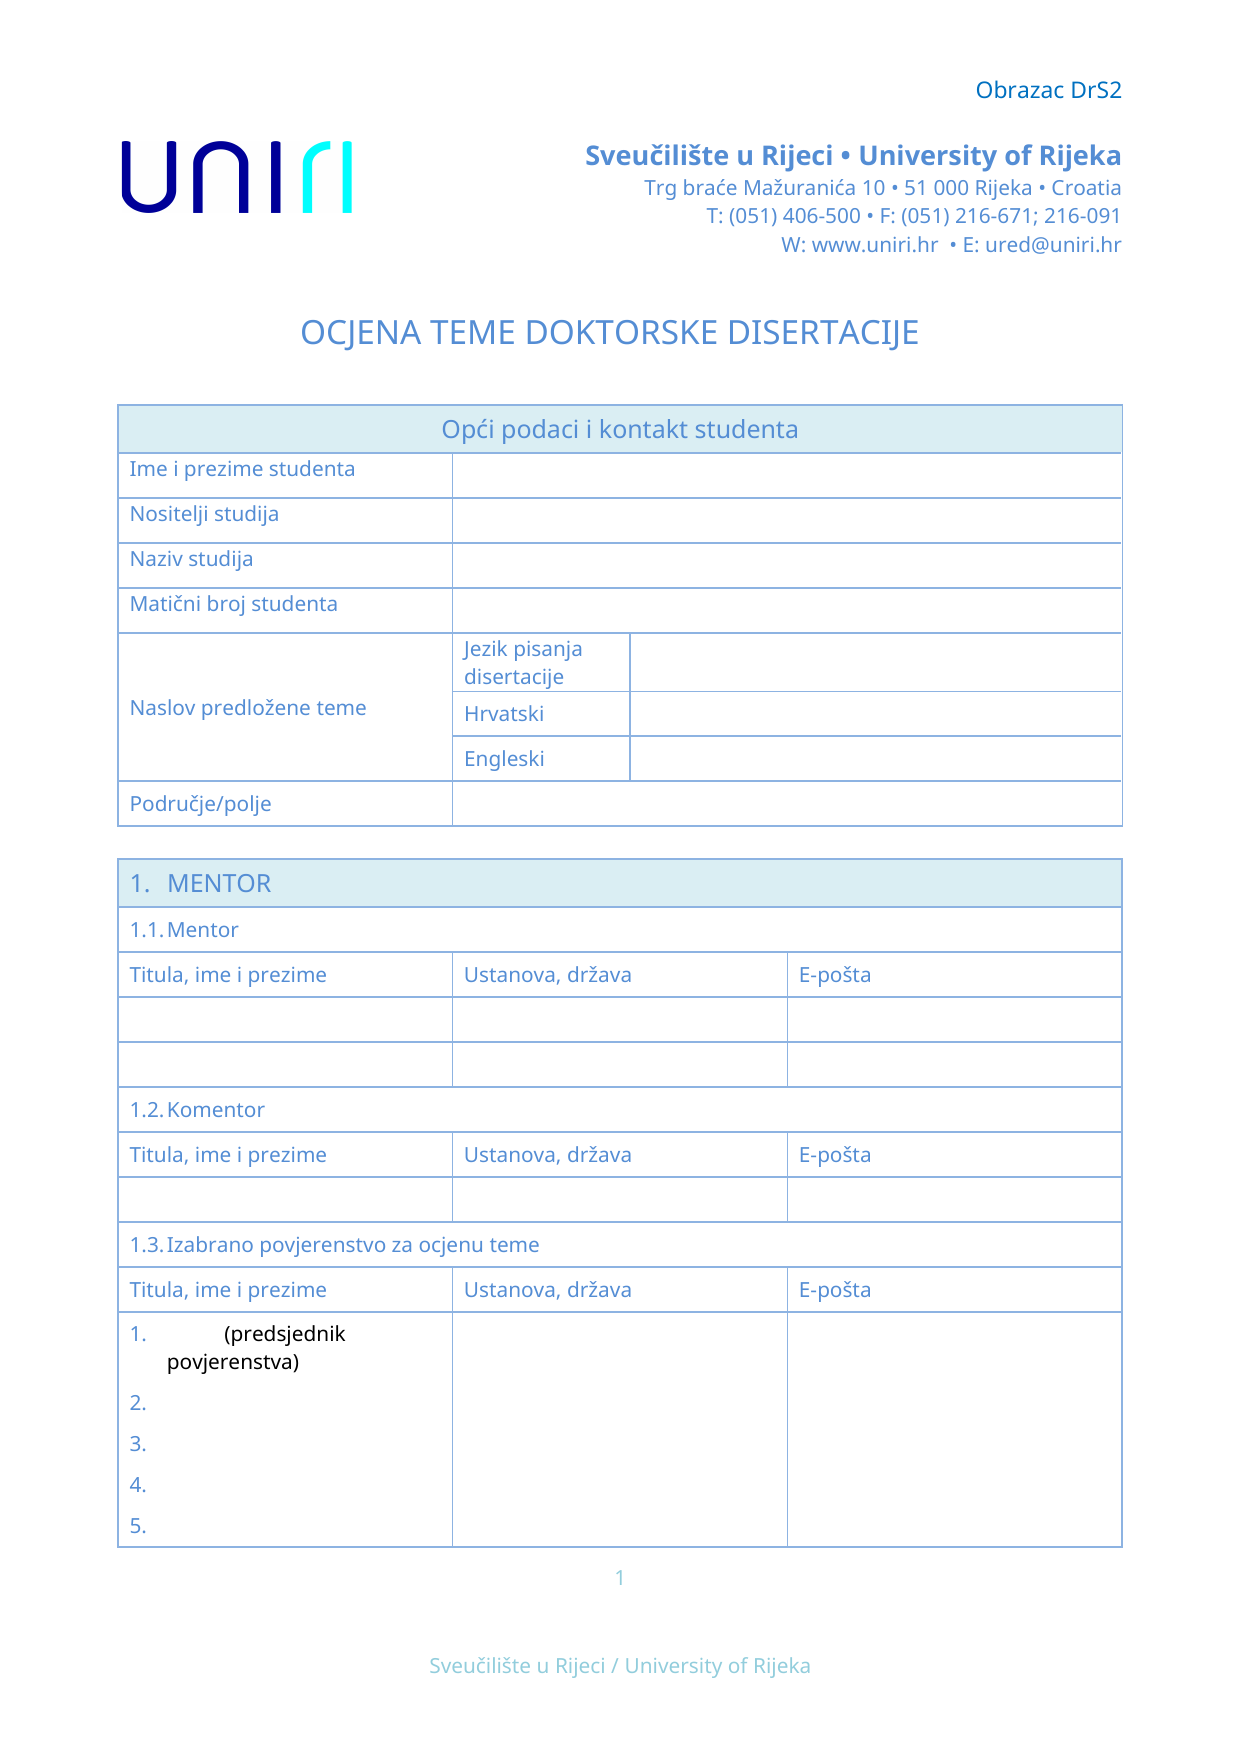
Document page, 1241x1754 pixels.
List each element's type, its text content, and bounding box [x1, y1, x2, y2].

table_cell Nositelji studija [119, 499, 452, 542]
table_cell [631, 632, 1122, 691]
subtitle Sveučilište u Rijeci • University of Rijeka [118, 136, 1122, 173]
table_cell [119, 998, 452, 1041]
table_cell Titula, ime i prezime [119, 953, 452, 996]
table_cell Matični broj studenta [119, 589, 452, 632]
table_cell Ustanova, država [453, 1133, 787, 1176]
table_cell Komentor [119, 1088, 1121, 1131]
table_cell Mentor [119, 908, 1121, 951]
text OCJENA TEME DOKTORSKE DISERTACIJE [98, 308, 1122, 354]
table_cell Ustanova, država [453, 1268, 787, 1311]
table_cell [119, 1178, 452, 1221]
table_cell [631, 735, 1122, 780]
table_cell Područje/polje [119, 782, 452, 825]
table_cell Izabrano povjerenstvo za ocjenu teme [119, 1223, 1121, 1266]
table_cell [453, 1313, 787, 1546]
table_cell [453, 452, 1122, 497]
table_cell Engleski [453, 737, 629, 780]
table_cell [453, 587, 1122, 632]
table_header MENTOR [119, 860, 1121, 906]
table_cell [453, 497, 1122, 542]
table_cell [453, 998, 787, 1041]
table_cell Jezik pisanja disertacije [453, 634, 629, 691]
table_cell Naziv studija [119, 544, 452, 587]
table_cell Ustanova, država [453, 953, 787, 996]
table_cell [453, 1043, 787, 1086]
table_cell [631, 691, 1122, 735]
table_cell E-pošta [788, 1133, 1121, 1176]
table_cell Ime i prezime studenta [119, 454, 452, 497]
table_cell E-pošta [788, 953, 1121, 996]
text Trg braće Mažuranića 10 • 51 000 Rijeka • Croatia T: (051) 406-500 • F: (051) 216-671; 216-091 W: www.uniri.hr • E: ured@uniri.hr [118, 173, 1122, 258]
table_cell [788, 1043, 1121, 1086]
table_cell [119, 1043, 452, 1086]
table_cell Titula, ime i prezime [119, 1133, 452, 1176]
table_cell Hrvatski [453, 692, 629, 735]
table_cell E-pošta [788, 1268, 1121, 1311]
table_cell [453, 542, 1122, 587]
table_cell [788, 1313, 1121, 1546]
table_header Opći podaci i kontakt studenta [119, 406, 1122, 452]
table_cell Naslov predložene teme [119, 634, 452, 780]
table_cell [453, 1178, 787, 1221]
table_cell [453, 780, 1122, 825]
table_cell (predsjednik povjerenstva) [119, 1313, 452, 1546]
table_cell [788, 1178, 1121, 1221]
table_cell Titula, ime i prezime [119, 1268, 452, 1311]
picture [121, 141, 352, 213]
table_cell [788, 998, 1121, 1041]
